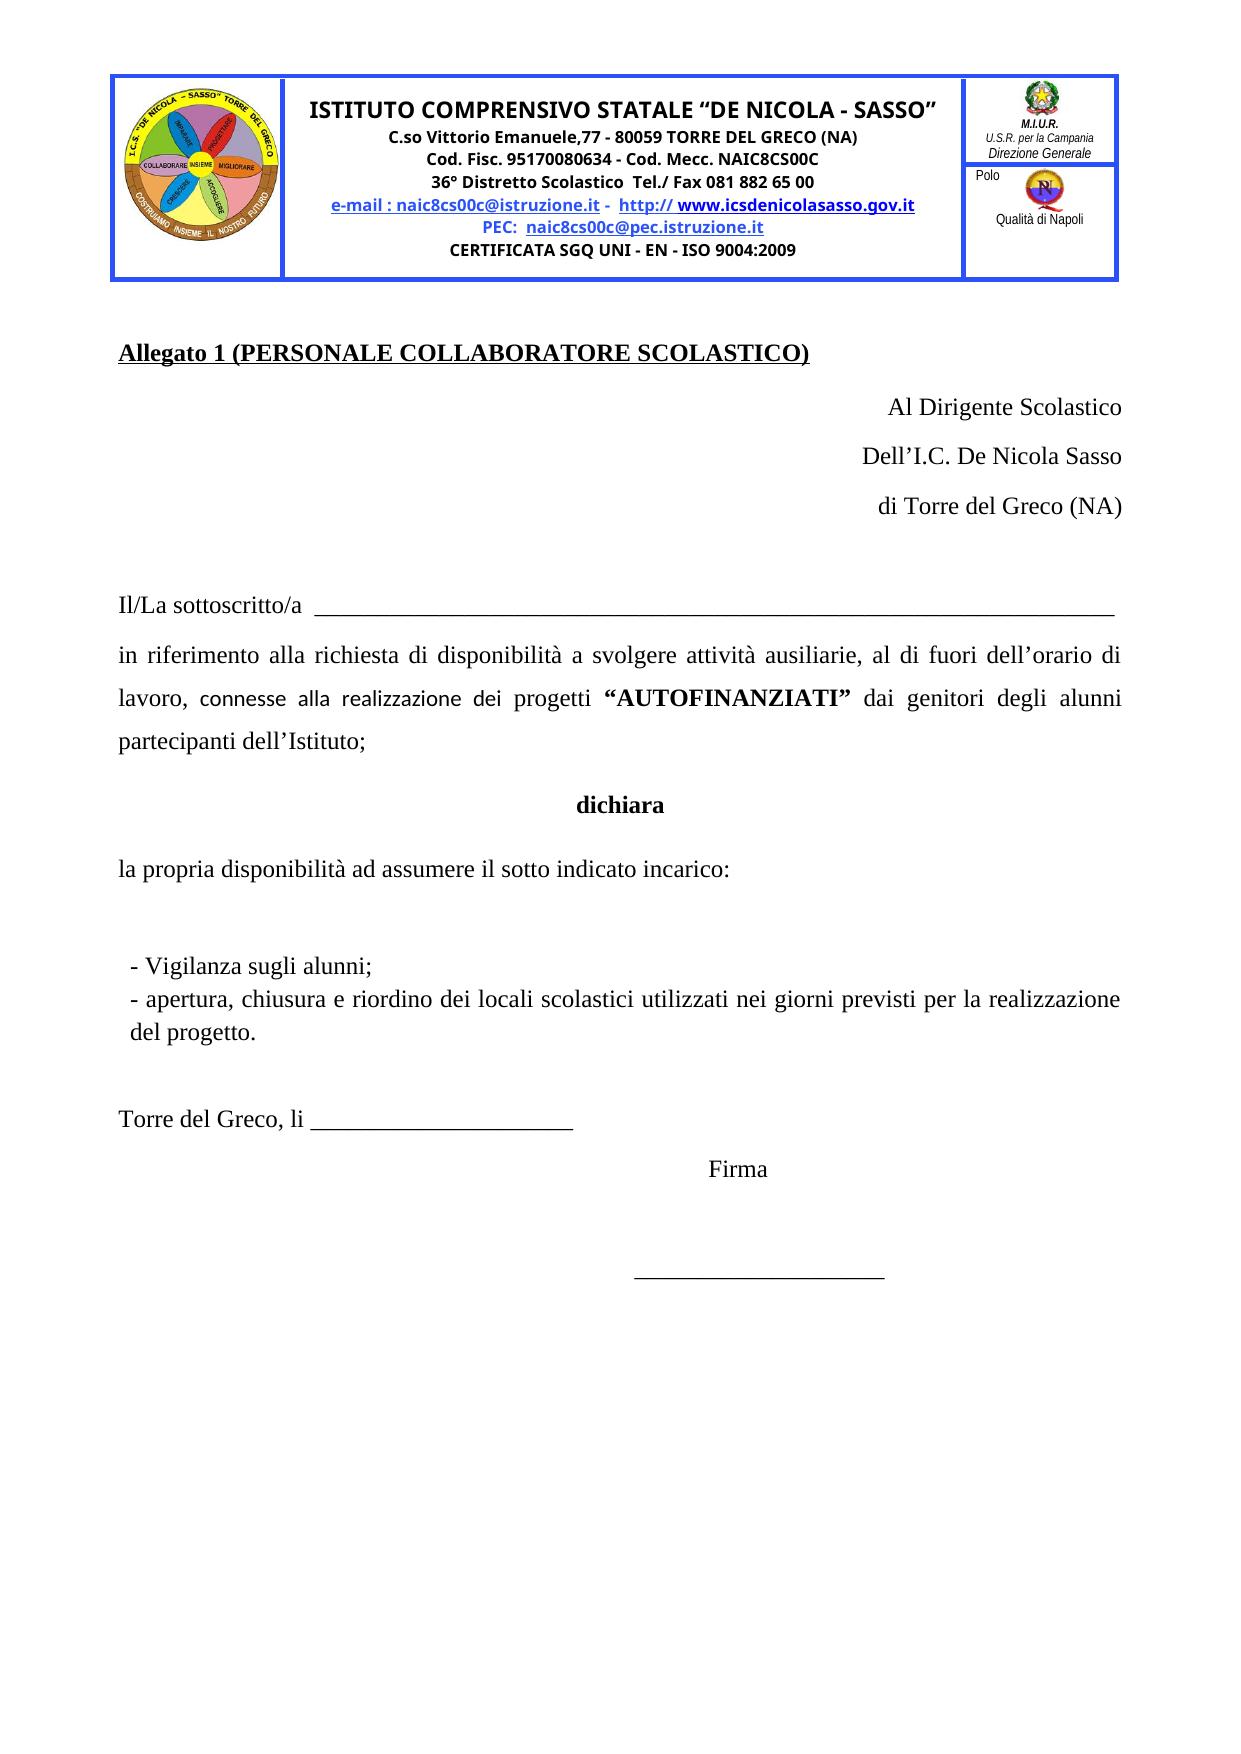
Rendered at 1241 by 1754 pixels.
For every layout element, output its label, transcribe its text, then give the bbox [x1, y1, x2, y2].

text di Torre del Greco (NA) [118, 491, 1122, 520]
text Allegato 1 (PERSONALE COLLABORATORE SCOLASTICO) [118, 338, 1122, 367]
text in riferimento alla richiesta di disponibilità a svolgere attività ausiliarie, al di fuori dell’orario di lavoro, connesse alla realizzazione dei progetti “AUTOFINANZIATI” dai genitori degli alunni partecipanti dell’Istituto; [118, 640, 1122, 755]
text - Vigilanza sugli alunni; [130, 951, 1121, 980]
text ____________________ [118, 1253, 1122, 1282]
text Al Dirigente Scolastico [118, 392, 1122, 421]
text dichiara [118, 790, 1122, 819]
text la propria disponibilità ad assumere il sotto indicato incarico: [118, 854, 1122, 883]
picture [285, 78, 289, 252]
picture [1018, 79, 1066, 117]
text Il/La sottoscritto/a ________________________________________________________________ [118, 590, 1122, 619]
text Torre del Greco, li _____________________ [118, 1104, 1122, 1133]
picture [1024, 168, 1065, 212]
text - apertura, chiusura e riordino dei locali scolastici utilizzati nei giorni previsti per la realizzazione del progetto. [130, 984, 1121, 1046]
picture [117, 78, 284, 252]
text Firma [118, 1154, 1122, 1182]
text Dell’I.C. De Nicola Sasso [118, 441, 1122, 470]
